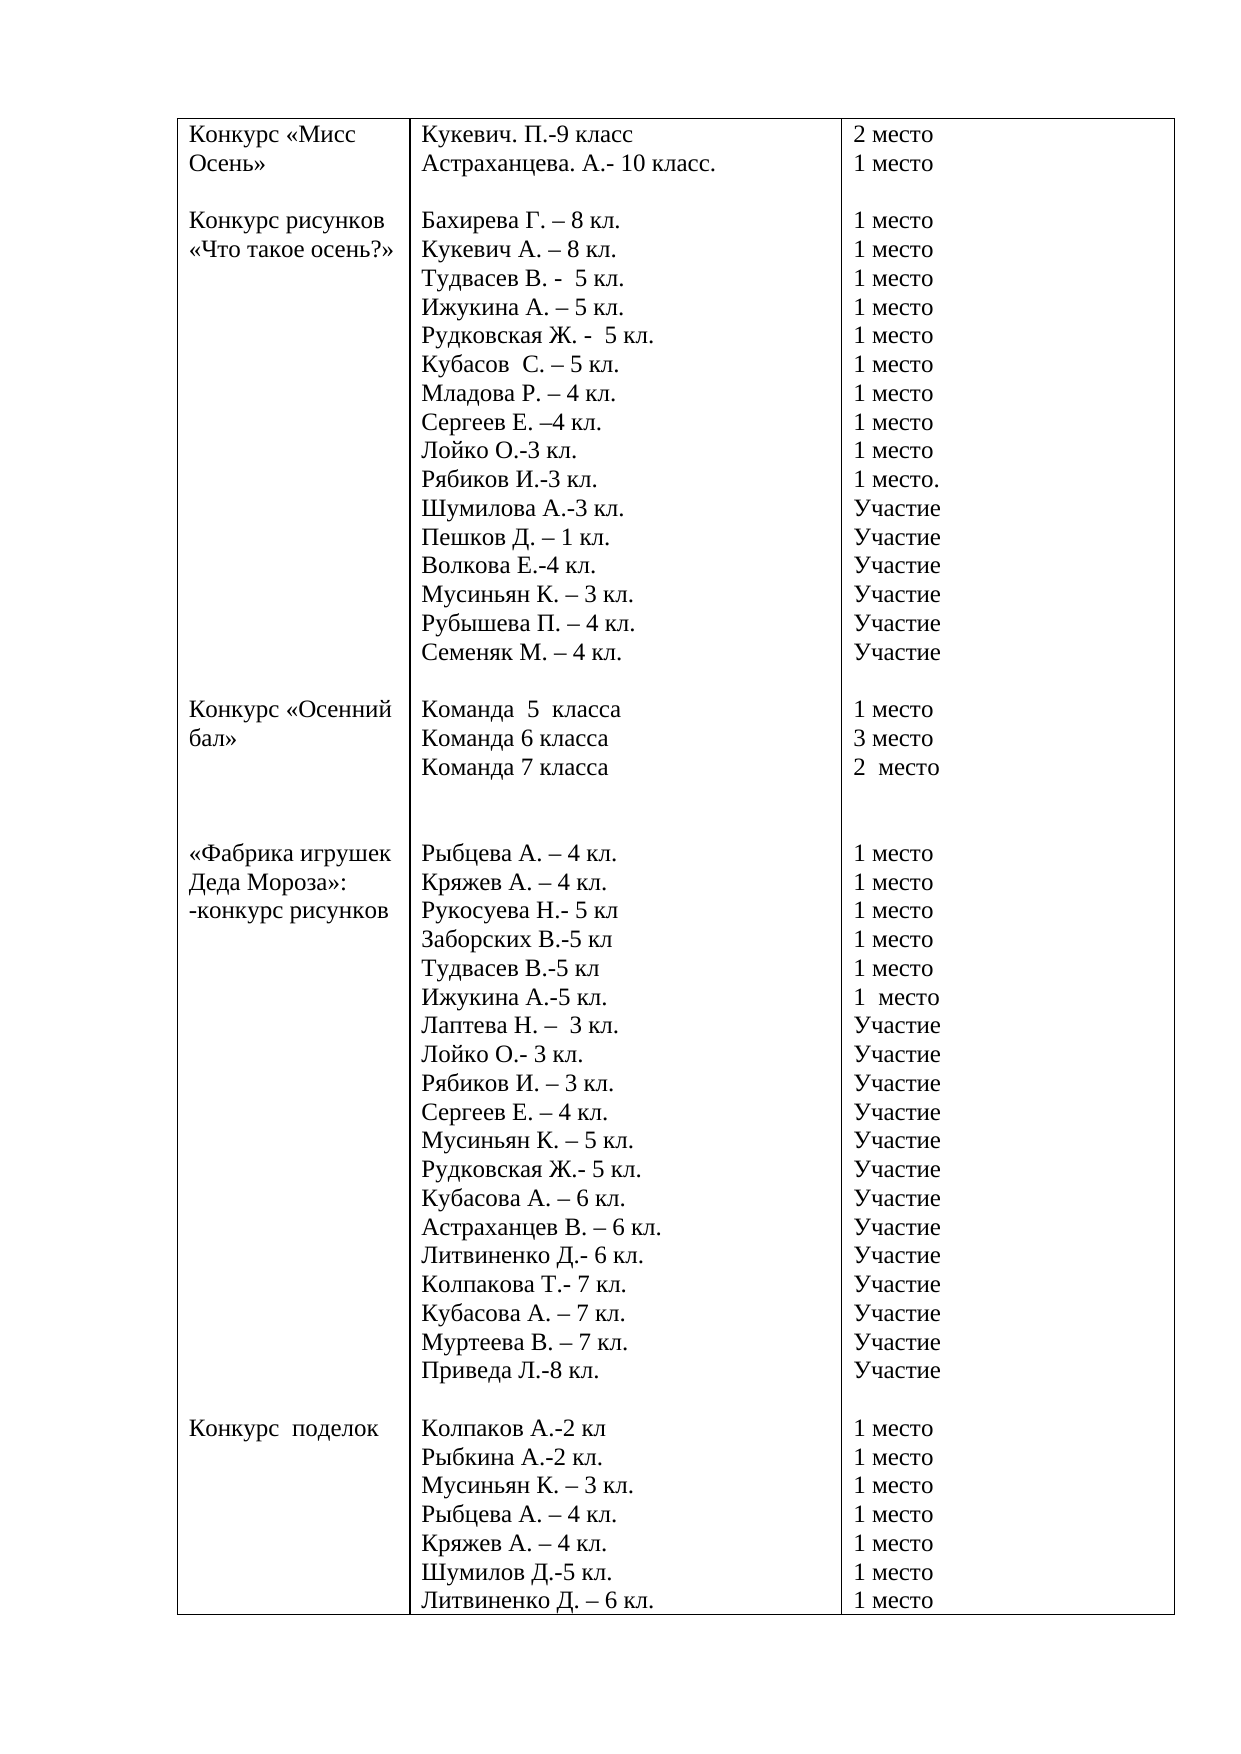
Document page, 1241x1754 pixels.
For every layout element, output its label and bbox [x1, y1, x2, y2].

table_cell [842, 119, 1174, 1614]
table_cell [411, 119, 841, 1614]
table_cell [178, 119, 409, 1614]
